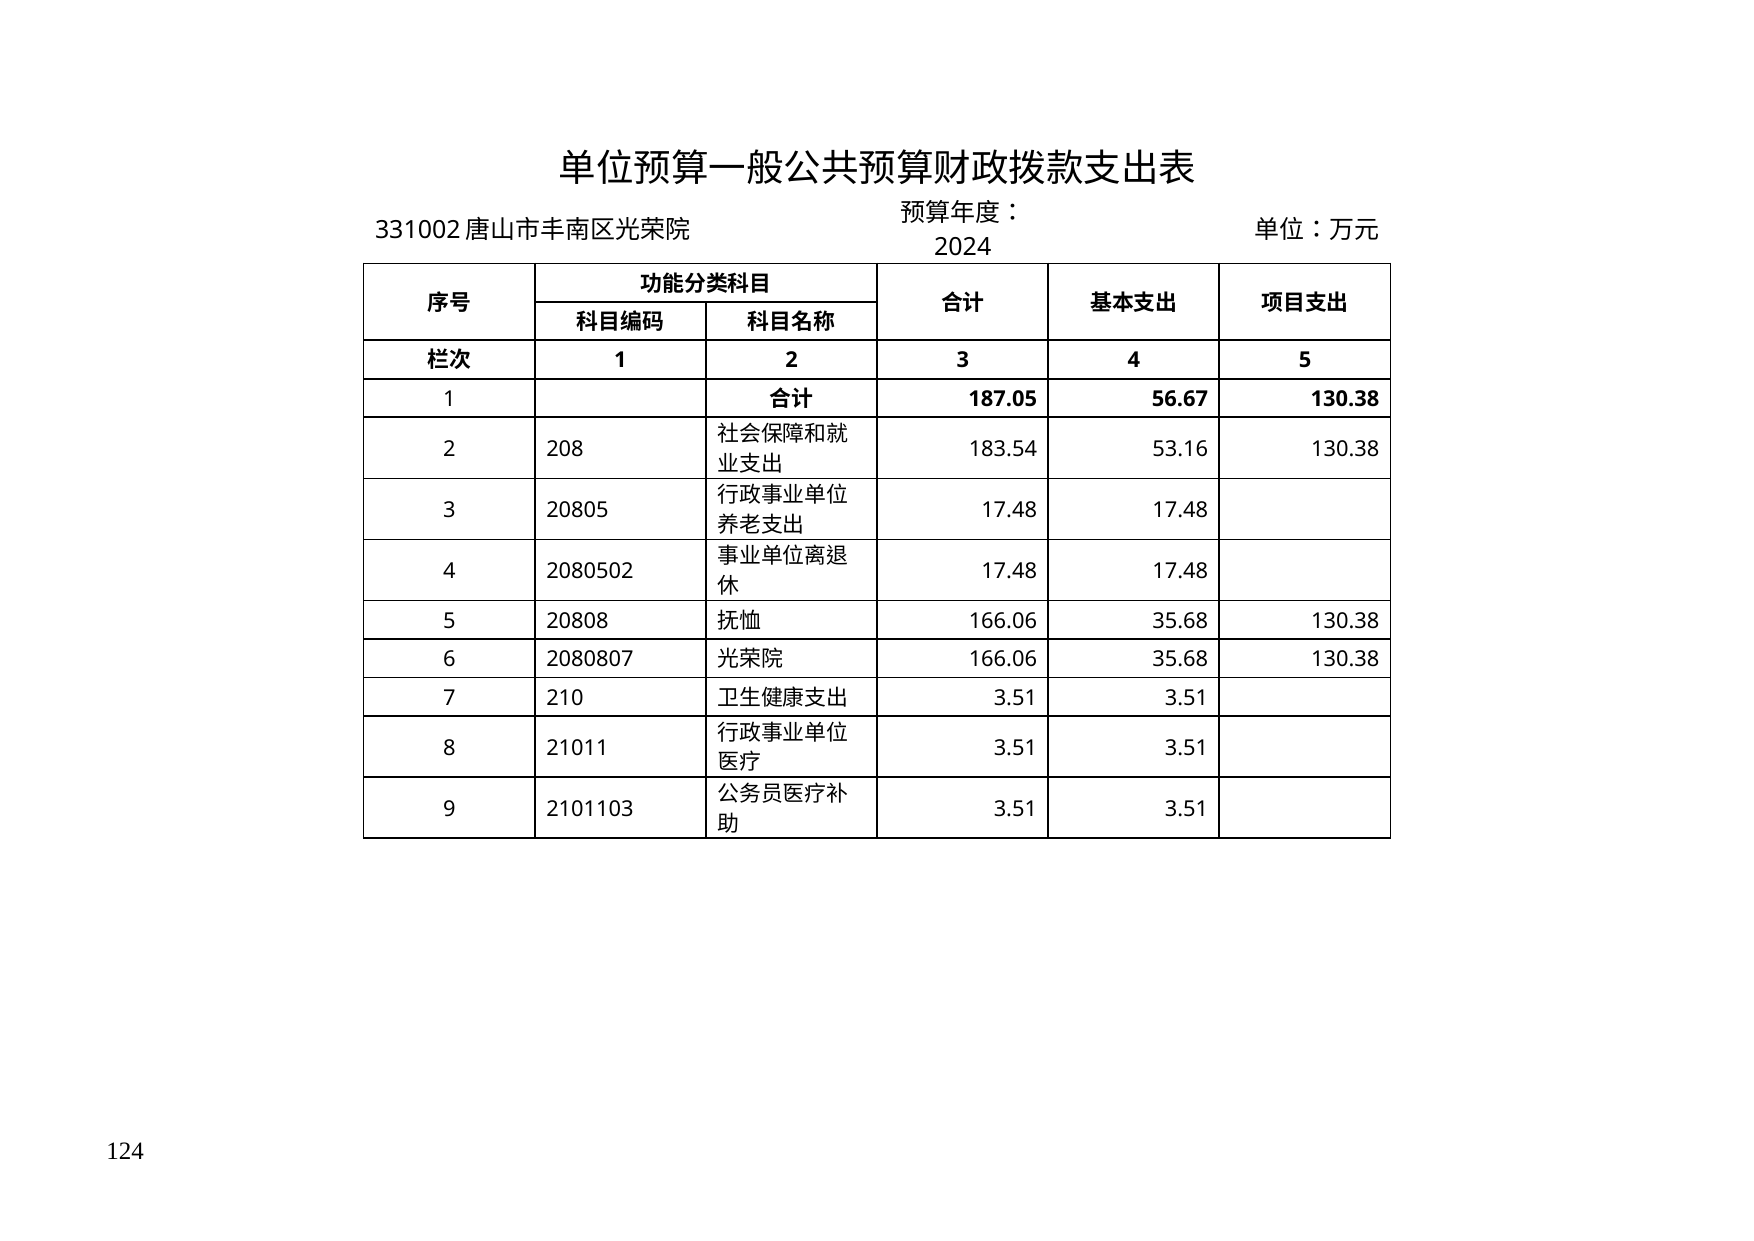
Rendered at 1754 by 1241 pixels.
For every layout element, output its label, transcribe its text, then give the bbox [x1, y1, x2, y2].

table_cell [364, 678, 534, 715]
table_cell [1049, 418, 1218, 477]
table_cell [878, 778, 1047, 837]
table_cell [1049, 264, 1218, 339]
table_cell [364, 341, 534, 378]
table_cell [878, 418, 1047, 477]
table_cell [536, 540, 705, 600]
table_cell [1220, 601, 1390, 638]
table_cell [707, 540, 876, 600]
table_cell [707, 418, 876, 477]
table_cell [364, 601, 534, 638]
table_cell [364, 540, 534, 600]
text 单位预算一般公共预算财政拨款支出表 [106, 142, 1648, 193]
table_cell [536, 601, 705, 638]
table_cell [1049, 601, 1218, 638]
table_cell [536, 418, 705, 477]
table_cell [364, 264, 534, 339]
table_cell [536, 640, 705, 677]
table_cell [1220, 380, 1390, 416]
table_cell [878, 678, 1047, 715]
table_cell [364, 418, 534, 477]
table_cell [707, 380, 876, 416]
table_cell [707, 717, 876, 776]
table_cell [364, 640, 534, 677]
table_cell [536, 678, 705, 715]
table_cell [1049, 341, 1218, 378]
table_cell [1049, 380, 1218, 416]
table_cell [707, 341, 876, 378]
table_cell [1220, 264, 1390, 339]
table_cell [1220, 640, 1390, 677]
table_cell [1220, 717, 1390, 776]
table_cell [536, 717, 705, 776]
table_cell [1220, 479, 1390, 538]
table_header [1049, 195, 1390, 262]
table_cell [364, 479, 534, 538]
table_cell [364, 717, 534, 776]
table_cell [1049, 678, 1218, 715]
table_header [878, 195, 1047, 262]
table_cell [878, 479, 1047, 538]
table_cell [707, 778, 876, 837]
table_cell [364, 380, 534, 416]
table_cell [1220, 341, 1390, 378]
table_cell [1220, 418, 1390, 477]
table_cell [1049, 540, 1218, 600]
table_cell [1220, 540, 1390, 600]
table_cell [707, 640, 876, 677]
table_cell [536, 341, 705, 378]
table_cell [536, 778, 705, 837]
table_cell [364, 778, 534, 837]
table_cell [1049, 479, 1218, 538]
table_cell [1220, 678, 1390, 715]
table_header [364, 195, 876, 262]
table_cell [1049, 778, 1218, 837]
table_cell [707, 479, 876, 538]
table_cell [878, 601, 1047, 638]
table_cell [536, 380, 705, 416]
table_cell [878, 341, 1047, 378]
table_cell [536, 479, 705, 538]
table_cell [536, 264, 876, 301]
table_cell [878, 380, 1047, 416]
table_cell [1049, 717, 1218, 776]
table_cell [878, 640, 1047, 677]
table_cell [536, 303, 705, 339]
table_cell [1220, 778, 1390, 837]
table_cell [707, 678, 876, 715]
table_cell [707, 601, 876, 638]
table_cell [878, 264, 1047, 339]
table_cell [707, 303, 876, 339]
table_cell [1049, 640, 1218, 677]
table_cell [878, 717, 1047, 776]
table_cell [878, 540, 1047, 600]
